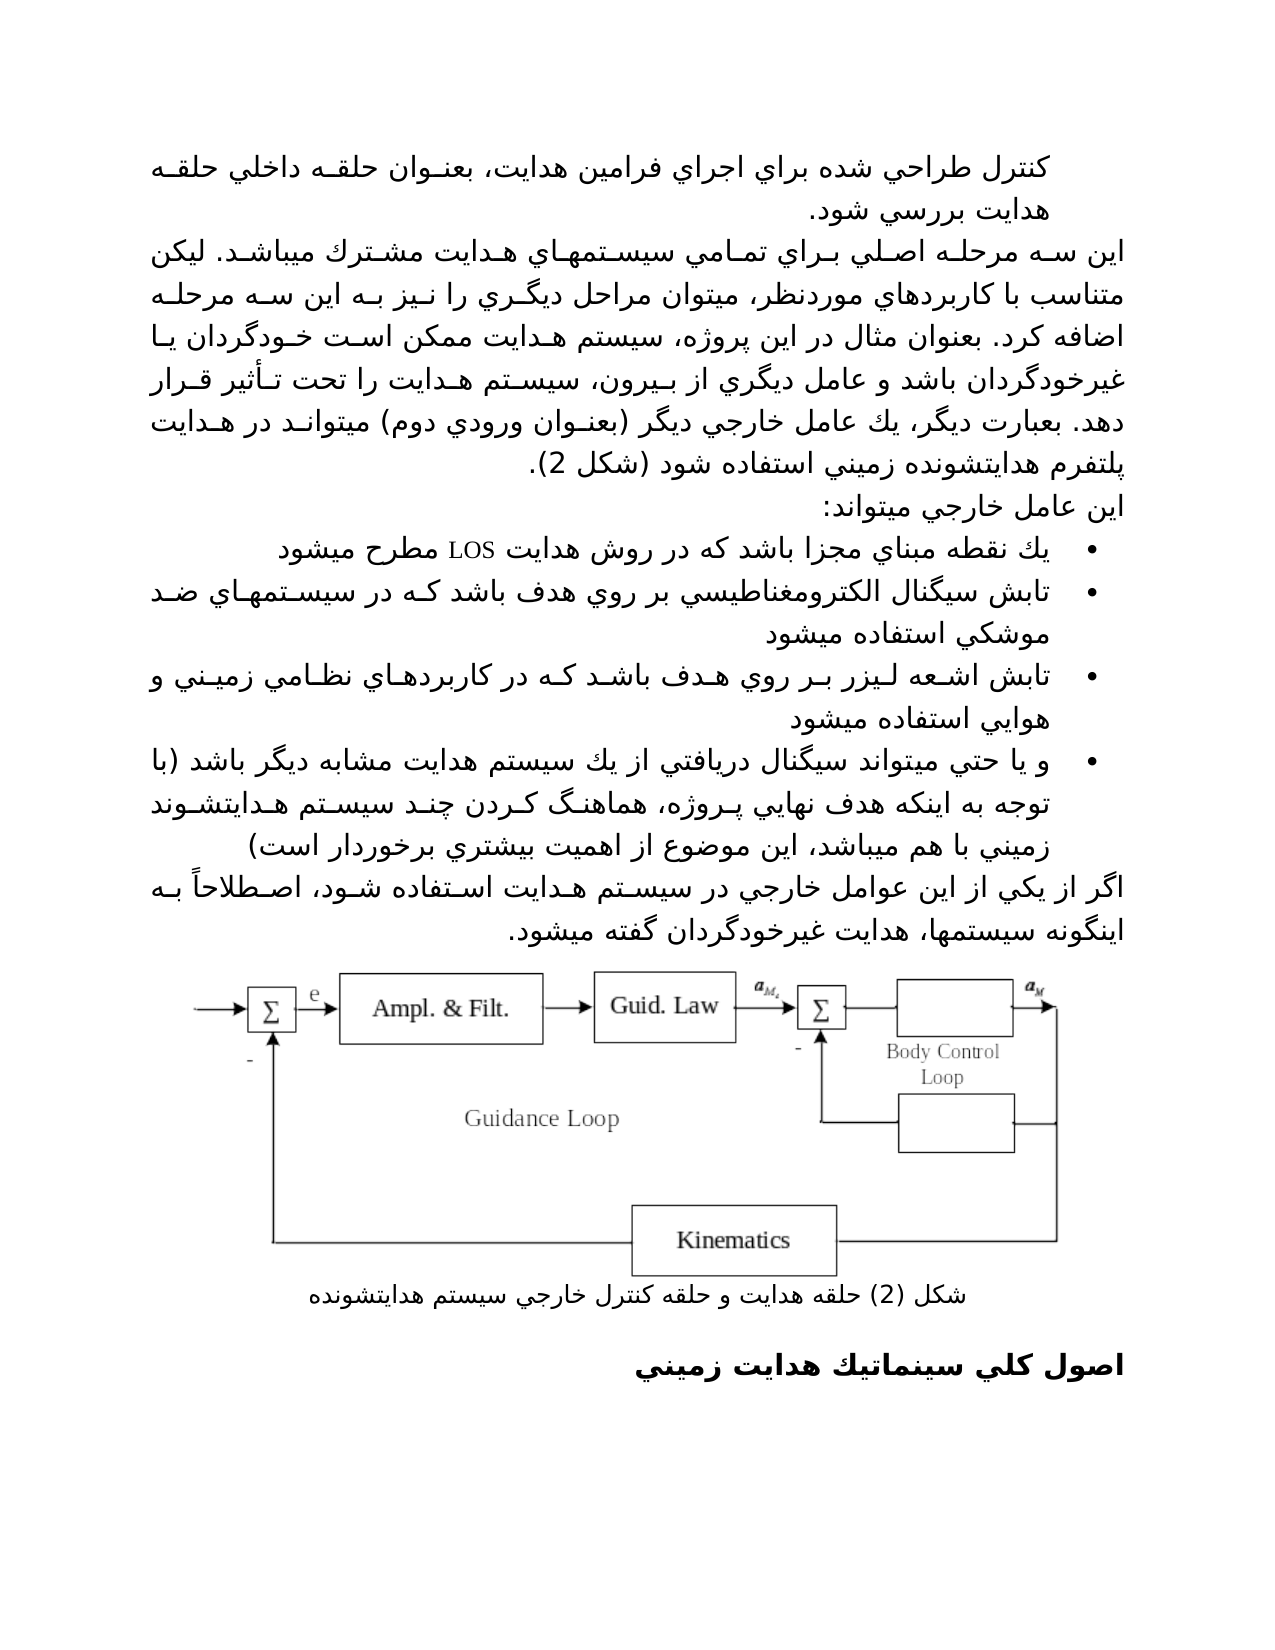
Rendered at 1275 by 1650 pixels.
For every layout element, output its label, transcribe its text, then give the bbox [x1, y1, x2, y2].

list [150, 150, 1088, 226]
text اصول كلي سينماتيك هدايت زميني [150, 1349, 1125, 1383]
list تابش سيگنال الكترومغناطيسي بر روي هدف باشد كه در سيستمهاي ضد موشكي استفاده ميشود [150, 574, 1088, 650]
list يك نقطه مبناي مجزا باشد كه در روش هدايت LOS مطرح ميشود [150, 532, 1088, 566]
list تابش اشعه ليزر بر روي هدف باشد كه در كاربردهاي نظامي زميني و هوايي استفاده ميشود [150, 659, 1088, 735]
text اين سه مرحله اصلي براي تمامي سيستمهاي هدايت مشترك ميباشد. ليكن متناسب با كاربردهاي موردنظر، ميتوان مراحل ديگري را نيز به اين سه مرحله اضافه كرد. بعنوان مثال در اين پروژه، سيستم هدايت ممكن است خودگردان يا غيرخودگردان باشد و عامل ديگري از بيرون، سيستم هدايت را تحت تأثير قرار دهد. بعبارت ديگر، يك عامل خارجي ديگر (بعنوان ورودي دوم) ميتواند در هدايت پلتفرم هدايتشونده زميني استفاده شود (شكل 2). [150, 235, 1125, 481]
text شكل (2) حلقه هدايت و حلقه كنترل خارجي سيستم هدايتشونده [150, 1280, 1125, 1309]
list و يا حتي ميتواند سيگنال دريافتي از يك سيستم هدايت مشابه ديگر باشد (با توجه به اينكه هدف نهايي پروژه، هماهنگ كردن چند سيستم هدايتشوند زميني با هم ميباشد، اين موضوع از اهميت بيشتري برخوردار است) [150, 743, 1088, 862]
text اگر از يكي از اين عوامل خارجي در سيستم هدايت استفاده شود، اصطلاحاً به اينگونه سيستمها، هدايت غيرخودگردان گفته ميشود. [150, 871, 1125, 947]
text اين عامل خارجي ميتواند: [150, 489, 1125, 523]
